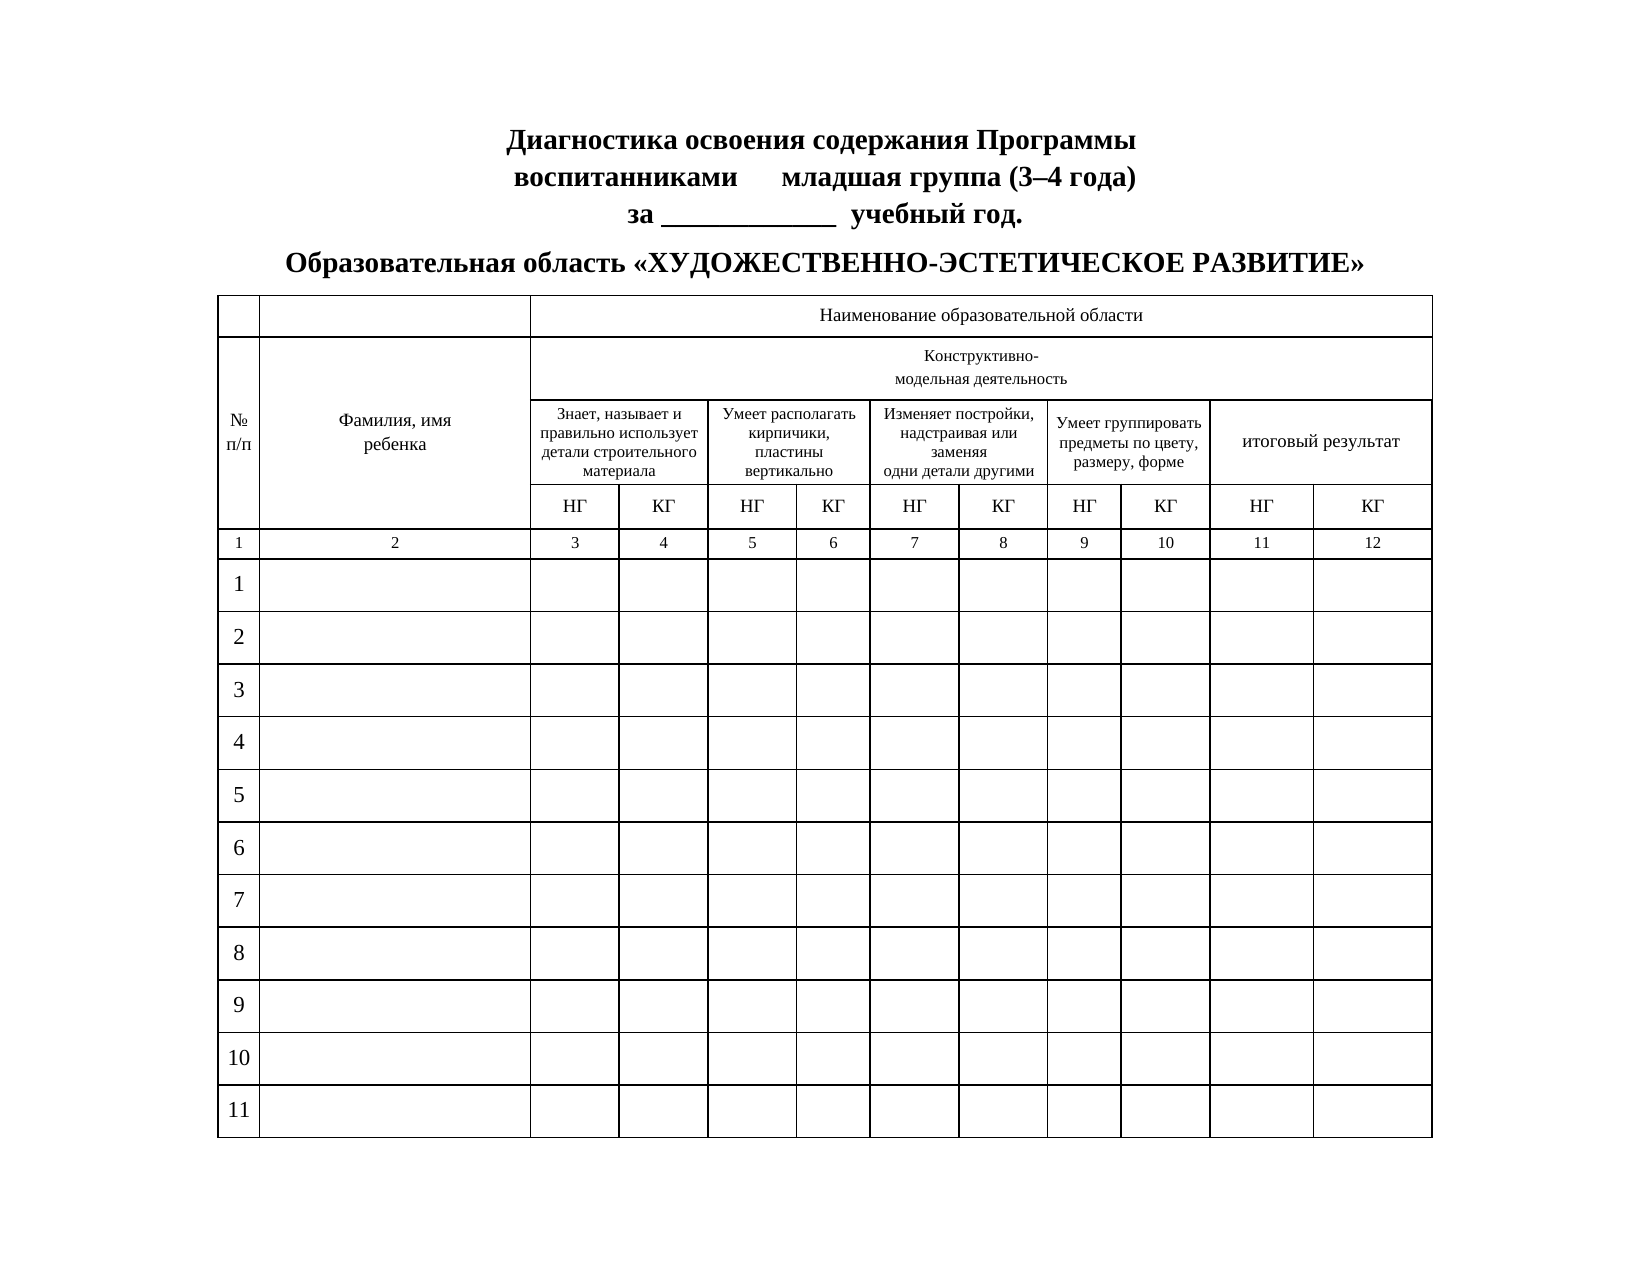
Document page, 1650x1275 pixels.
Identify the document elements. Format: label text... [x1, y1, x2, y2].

table_header [260, 296, 530, 336]
table_cell № п/п [219, 338, 259, 528]
table_cell [797, 717, 869, 768]
table_cell КГ [1314, 485, 1431, 528]
table_cell [960, 770, 1047, 821]
table_cell [709, 665, 796, 716]
table_cell 7 [871, 530, 958, 558]
table_cell [797, 1033, 869, 1084]
table_cell [1314, 981, 1431, 1031]
table_cell [1122, 770, 1209, 821]
table_cell [871, 1033, 958, 1084]
table_cell [531, 560, 618, 611]
table_cell 11 [1211, 530, 1313, 558]
table_cell [871, 612, 958, 663]
table_cell [1314, 875, 1431, 926]
table_cell 6 [797, 530, 869, 558]
table_cell [1048, 560, 1120, 611]
table_cell 2 [260, 530, 530, 558]
table_cell [260, 612, 530, 663]
table_cell [1048, 928, 1120, 979]
table_cell [620, 560, 707, 611]
table_cell [1314, 717, 1431, 768]
table_cell [1122, 823, 1209, 874]
table_cell [709, 875, 796, 926]
table_cell 3 [531, 530, 618, 558]
table_cell [1211, 717, 1313, 768]
table_cell [1122, 928, 1209, 979]
table_cell [1048, 1086, 1120, 1137]
table_cell НГ [531, 485, 618, 528]
table_cell [620, 612, 707, 663]
table_cell [620, 823, 707, 874]
table_cell Умеет располагать кирпичики, пластины вертикально [709, 401, 869, 483]
table_cell [709, 1033, 796, 1084]
table_cell [797, 981, 869, 1031]
table_cell [797, 823, 869, 874]
table_cell [1048, 875, 1120, 926]
table_cell [1122, 1033, 1209, 1084]
table_cell [709, 823, 796, 874]
table_cell [797, 665, 869, 716]
table_cell [871, 560, 958, 611]
table_cell [871, 928, 958, 979]
text Диагностика освоения содержания Программы воспитанниками младшая группа (3–4 года) за ____________ учебный год. [118, 122, 1532, 229]
table_cell НГ [709, 485, 796, 528]
table_cell КГ [620, 485, 707, 528]
table_cell [260, 770, 530, 821]
table_cell [531, 717, 618, 768]
table_cell [260, 823, 530, 874]
table_cell [1048, 612, 1120, 663]
table_cell 11 [219, 1086, 259, 1137]
table_cell 5 [709, 530, 796, 558]
table_cell [1048, 665, 1120, 716]
table_cell [1314, 1033, 1431, 1084]
table_cell [620, 717, 707, 768]
table_cell [1122, 560, 1209, 611]
table_cell 8 [219, 928, 259, 979]
table_cell [620, 981, 707, 1031]
table_cell [531, 1033, 618, 1084]
table_cell [1048, 981, 1120, 1031]
table_cell [871, 981, 958, 1031]
table_cell [260, 875, 530, 926]
table_cell [1048, 717, 1120, 768]
table_cell [1048, 770, 1120, 821]
table_cell [709, 928, 796, 979]
table_cell [1314, 665, 1431, 716]
table_cell [1211, 928, 1313, 979]
table_cell 1 [219, 530, 259, 558]
table_cell [871, 1086, 958, 1137]
table_cell 12 [1314, 530, 1431, 558]
table_cell [620, 928, 707, 979]
table_cell Конструктивно- модельная деятельность [531, 338, 1432, 399]
table_cell [871, 665, 958, 716]
table_cell [531, 665, 618, 716]
table_cell Изменяет постройки, надстраивая или заменяя одни детали другими [871, 401, 1047, 483]
table_cell Фамилия, имя ребенка [260, 338, 530, 528]
table_cell [531, 875, 618, 926]
table_cell Знает, называет и правильно использует детали строительного материала [531, 401, 707, 483]
table_cell 5 [219, 770, 259, 821]
table_cell [871, 717, 958, 768]
table_cell [1122, 1086, 1209, 1137]
table_cell 2 [219, 612, 259, 663]
table_cell НГ [1211, 485, 1313, 528]
table_cell КГ [1122, 485, 1209, 528]
table_cell [1211, 1086, 1313, 1137]
table_cell [260, 928, 530, 979]
table_cell [1211, 560, 1313, 611]
table_cell 6 [219, 823, 259, 874]
table_cell [960, 612, 1047, 663]
table_cell [797, 1086, 869, 1137]
table_header [219, 296, 259, 336]
table_cell 7 [219, 875, 259, 926]
table_cell [1211, 770, 1313, 821]
table_cell 4 [219, 717, 259, 768]
table_cell [1122, 981, 1209, 1031]
table_cell [531, 823, 618, 874]
table_cell [960, 981, 1047, 1031]
table_cell [1314, 1086, 1431, 1137]
table_cell 4 [620, 530, 707, 558]
table_cell 1 [219, 560, 259, 611]
table_cell [1211, 823, 1313, 874]
table_cell [797, 875, 869, 926]
table_cell [709, 1086, 796, 1137]
table_cell [260, 1033, 530, 1084]
table_cell [960, 823, 1047, 874]
table_cell [960, 717, 1047, 768]
table_cell НГ [871, 485, 958, 528]
table_cell [797, 928, 869, 979]
table_cell [531, 1086, 618, 1137]
table_cell 3 [219, 665, 259, 716]
table_cell [1211, 612, 1313, 663]
table_cell Умеет группировать предметы по цвету, размеру, форме [1048, 401, 1209, 483]
table_cell [1048, 1033, 1120, 1084]
table_cell [1314, 770, 1431, 821]
table_cell [260, 717, 530, 768]
table_cell [531, 612, 618, 663]
table_cell [1122, 665, 1209, 716]
table_cell [871, 823, 958, 874]
table_cell 8 [960, 530, 1047, 558]
table_cell [709, 770, 796, 821]
table_cell [620, 1033, 707, 1084]
table_cell 10 [1122, 530, 1209, 558]
table_cell КГ [960, 485, 1047, 528]
table_cell [709, 717, 796, 768]
table_cell [260, 981, 530, 1031]
table_cell НГ [1048, 485, 1120, 528]
table_cell [960, 1033, 1047, 1084]
table_cell итоговый результат [1211, 401, 1431, 483]
table_cell [1048, 823, 1120, 874]
table_cell [797, 612, 869, 663]
table_cell [871, 770, 958, 821]
table_cell [260, 665, 530, 716]
table_cell [1211, 1033, 1313, 1084]
table_cell 9 [1048, 530, 1120, 558]
table_cell [260, 1086, 530, 1137]
table_header Наименование образовательной области [531, 296, 1432, 336]
text Образовательная область «ХУДОЖЕСТВЕННО-ЭСТЕТИЧЕСКОЕ РАЗВИТИЕ» [118, 245, 1532, 279]
table_cell [1314, 612, 1431, 663]
table_cell [620, 665, 707, 716]
table_cell [797, 560, 869, 611]
table_cell [260, 560, 530, 611]
table_cell [531, 981, 618, 1031]
table_cell 10 [219, 1033, 259, 1084]
table_cell [709, 612, 796, 663]
table_cell [620, 1086, 707, 1137]
table_cell [709, 560, 796, 611]
table_cell [1314, 823, 1431, 874]
table_cell [1211, 665, 1313, 716]
table_cell [531, 928, 618, 979]
table_cell [1314, 560, 1431, 611]
table_cell [709, 981, 796, 1031]
table_cell [620, 875, 707, 926]
table_cell [1314, 928, 1431, 979]
table_cell КГ [797, 485, 869, 528]
table_cell [1122, 717, 1209, 768]
table_cell [871, 875, 958, 926]
table_cell [1122, 875, 1209, 926]
table_cell [620, 770, 707, 821]
table_cell [531, 770, 618, 821]
table_cell [1211, 875, 1313, 926]
table_cell [1122, 612, 1209, 663]
table_cell [1211, 981, 1313, 1031]
table_cell 9 [219, 981, 259, 1031]
table_cell [797, 770, 869, 821]
table_cell [960, 560, 1047, 611]
table_cell [960, 875, 1047, 926]
table_cell [960, 665, 1047, 716]
table_cell [960, 1086, 1047, 1137]
table_cell [960, 928, 1047, 979]
